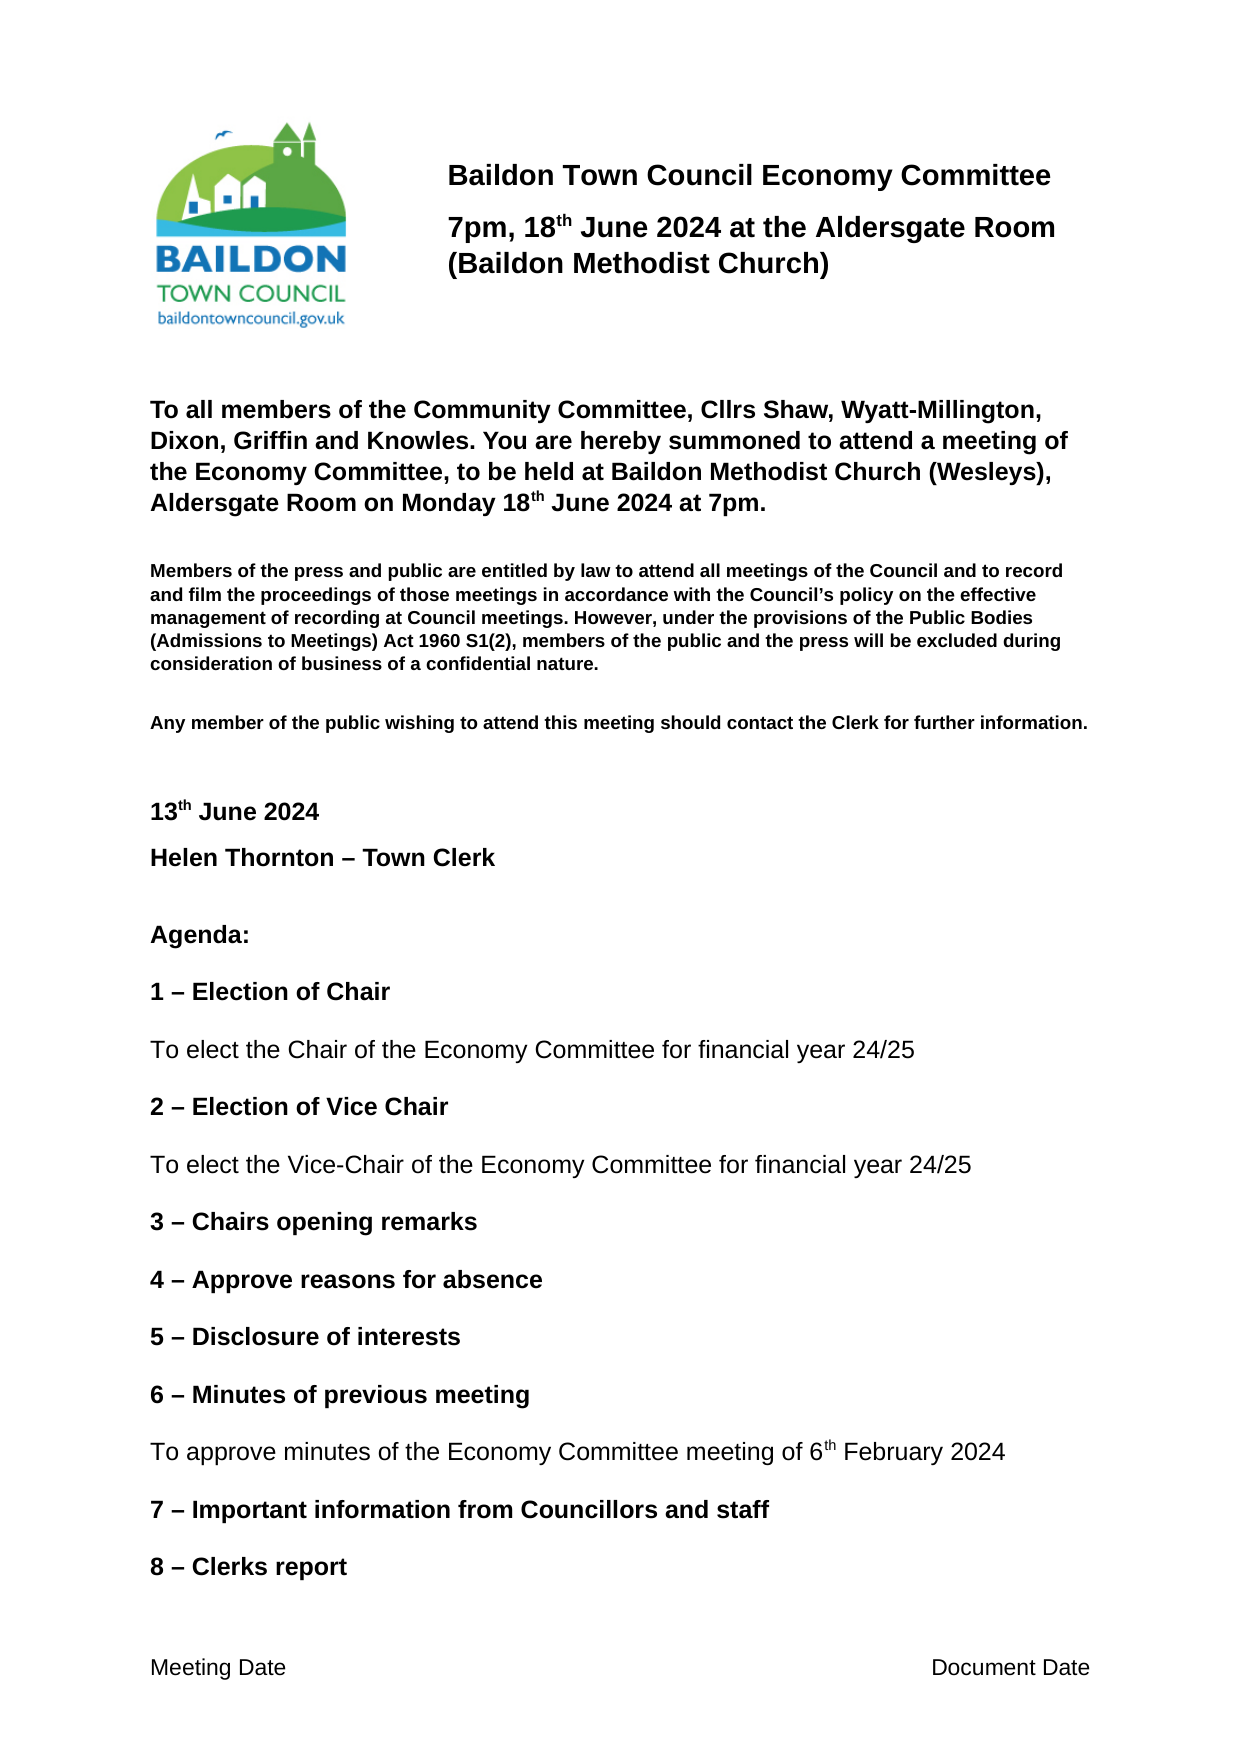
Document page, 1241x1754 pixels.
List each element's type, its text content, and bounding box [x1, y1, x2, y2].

text Any member of the public wishing to attend this meeting should contact the Clerk for further information. [150, 712, 1090, 734]
text 3 – Chairs opening remarks [150, 1207, 1090, 1236]
text 8 – Clerks report [150, 1552, 1090, 1581]
text Agenda: [150, 919, 1090, 948]
text 2 – Election of Vice Chair [150, 1092, 1090, 1121]
text To approve minutes of the Economy Committee meeting of 6th February 2024 [150, 1437, 1090, 1466]
text 5 – Disclosure of interests [150, 1322, 1090, 1351]
picture [150, 116, 347, 329]
text 4 – Approve reasons for absence [150, 1264, 1090, 1293]
text 6 – Minutes of previous meeting [150, 1379, 1090, 1408]
text To elect the Chair of the Economy Committee for financial year 24/25 [150, 1034, 1090, 1063]
text 7 – Important information from Councillors and staff [150, 1494, 1090, 1523]
text Members of the press and public are entitled by law to attend all meetings of the Council and to record and film the proceedings of those meetings in accordance with the Council’s policy on the effective management of recording at Council meetings. However, under the provisions of the Public Bodies (Admissions to Meetings) Act 1960 S1(2), members of the public and the press will be excluded during consideration of business of a confidential nature. [150, 560, 1090, 675]
text 13th June 2024 [150, 796, 1090, 825]
text 1 – Election of Chair [150, 977, 1090, 1006]
text To elect the Vice-Chair of the Economy Committee for financial year 24/25 [150, 1149, 1090, 1178]
text Helen Thornton – Town Clerk [150, 842, 1090, 871]
text To all members of the Community Committee, Cllrs Shaw, Wyatt-Millington, Dixon, Griffin and Knowles. You are hereby summoned to attend a meeting of the Economy Committee, to be held at Baildon Methodist Church (Wesleys), Aldersgate Room on Monday 18th June 2024 at 7pm. [150, 395, 1090, 517]
